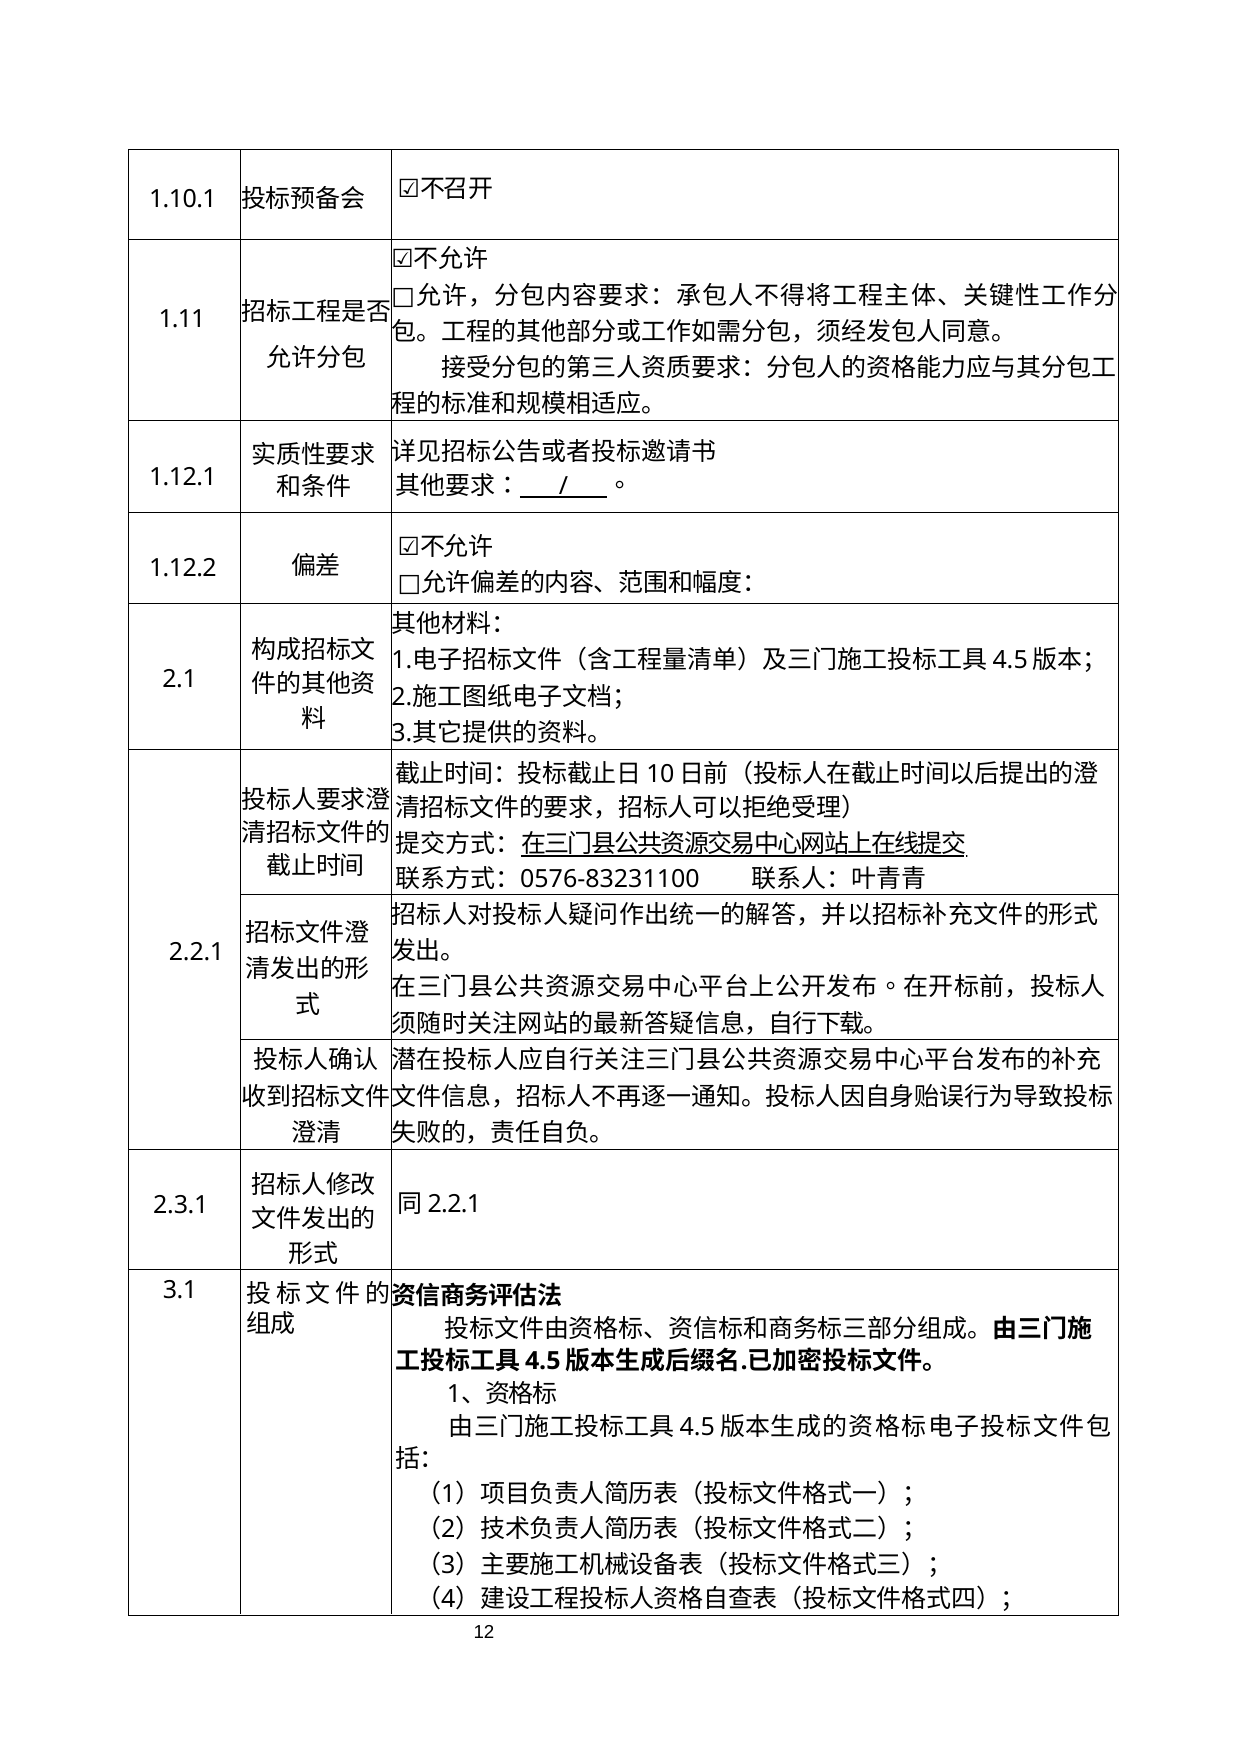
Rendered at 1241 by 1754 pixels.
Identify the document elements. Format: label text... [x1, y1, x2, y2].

table_cell 截止时间：投标截止日10日前（投标人在截止时间以后提出的澄清招标文件的要求，招标人可以拒绝受理） 提交方式：在三门县公共资源交易中心网站上在线提交 联系方式：0576-83231100 联系人：叶青青 [392, 750, 1118, 894]
table_cell 投标文件的组成 [241, 1270, 391, 1614]
table_cell 详见招标公告或者投标邀请书 其他要求： / 。 [392, 421, 1118, 512]
table_cell 1.10.1 [129, 150, 240, 238]
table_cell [392, 1270, 1118, 1614]
table_cell 实质性要求和条件 [241, 421, 391, 512]
table_cell 潜在投标人应自行关注三门县公共资源交易中心平台发布的补充文件信息，招标人不再逐一通知。投标人因自身贻误行为导致投标失败的，责任自负。 [392, 1040, 1118, 1149]
table_cell ☑不召开 [392, 150, 1118, 238]
table_cell 招标文件澄清发出的形式 [241, 895, 391, 1039]
table_cell 投标预备会 [241, 150, 391, 238]
table_cell ☑不允许 □允许偏差的内容、范围和幅度： [392, 513, 1118, 603]
table_cell 1.11 [129, 240, 240, 420]
table_cell 构成招标文件的其他资料 [241, 604, 391, 749]
table_cell 1.12.1 [129, 421, 240, 512]
table_cell 招标人对投标人疑问作出统一的解答，并以招标补充文件的形式发出。 在三门县公共资源交易中心平台上公开发布。在开标前，投标人须随时关注网站的最新答疑信息，自行下载。 [392, 895, 1118, 1039]
table_cell 1.12.2 [129, 513, 240, 603]
table_cell 投标人确认 收到招标文件澄清 [241, 1040, 391, 1149]
table_cell 2.1 [129, 604, 240, 749]
table_cell 3.1 [129, 1270, 240, 1614]
table_cell 招标人修改文件发出的形式 [241, 1150, 391, 1269]
table_cell 2.3.1 [129, 1150, 240, 1269]
table_cell 招标工程是否允许分包 [241, 240, 391, 420]
table_cell 其他材料： 1.电子招标文件（含工程量清单）及三门施工投标工具4.5版本； 2.施工图纸电子文档； 3.其它提供的资料。 [392, 604, 1118, 749]
table_cell 2.2.1 [129, 750, 240, 1149]
table_cell 偏差 [241, 513, 391, 603]
table_cell ☑不允许 □允许，分包内容要求：承包人不得将工程主体、关键性工作分包。工程的其他部分或工作如需分包，须经发包人同意。 接受分包的第三人资质要求：分包人的资格能力应与其分包工程的标准和规模相适应。 [392, 240, 1118, 420]
table_cell 同2.2.1 [392, 1150, 1118, 1269]
table_cell 投标人要求澄清招标文件的截止时间 [241, 750, 391, 894]
